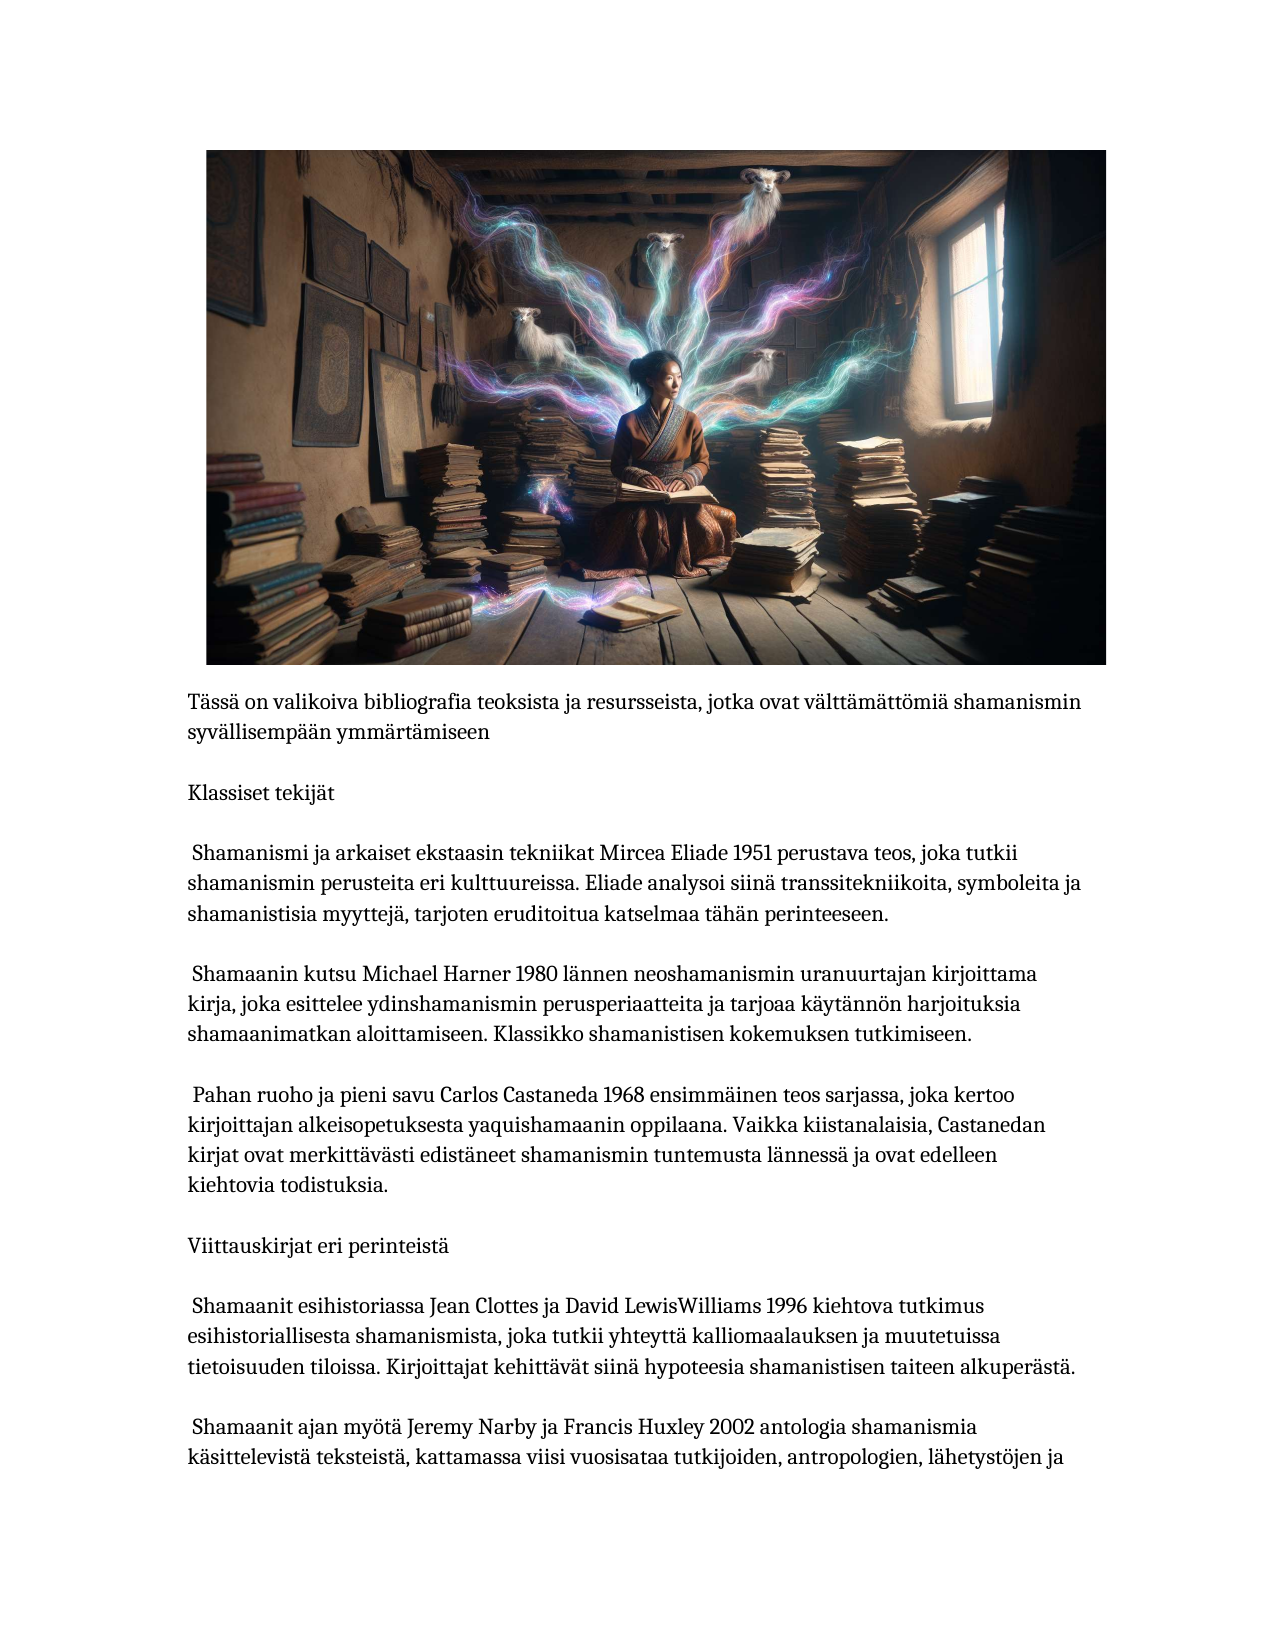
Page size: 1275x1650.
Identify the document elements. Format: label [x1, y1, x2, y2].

picture [206, 150, 1107, 665]
text [187, 689, 1087, 1471]
